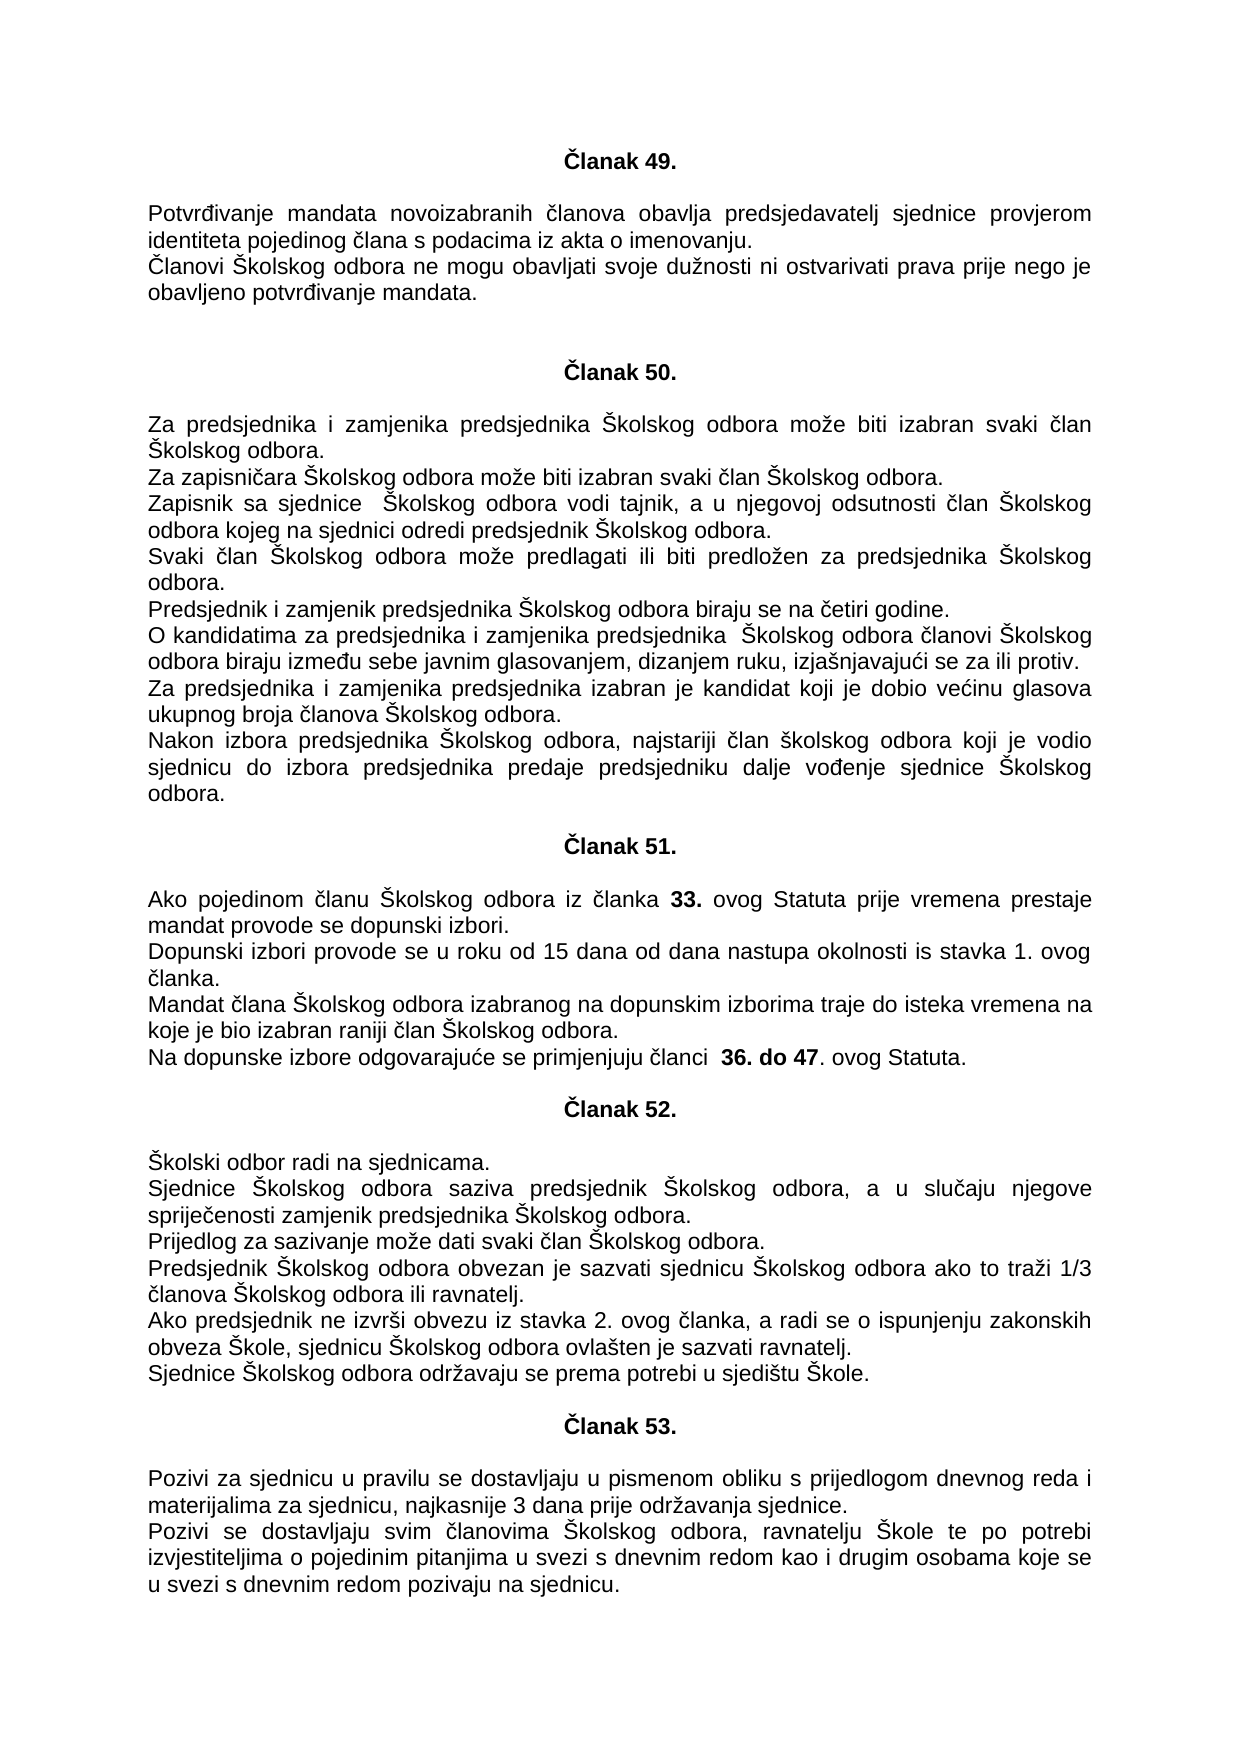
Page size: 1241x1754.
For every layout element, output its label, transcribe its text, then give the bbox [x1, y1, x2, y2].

text Za predsjednika i zamjenika predsjednika Školskog odbora može biti izabran svaki član Školskog odbora. [148, 411, 1093, 464]
text Predsjednik Školskog odbora obvezan je sazvati sjednicu Školskog odbora ako to traži 1/3 članova Školskog odbora ili ravnatelj. [148, 1254, 1093, 1307]
text Članak 53. [148, 1413, 1093, 1439]
text Ako pojedinom članu Školskog odbora iz članka 33. ovog Statuta prije vremena prestaje mandat provode se dopunski izbori. [148, 886, 1093, 938]
text Sjednice Školskog odbora saziva predsjednik Školskog odbora, a u slučaju njegove spriječenosti zamjenik predsjednika Školskog odbora. [148, 1175, 1093, 1228]
text Članak 51. [148, 833, 1093, 859]
text Na dopunske izbore odgovarajuće se primjenjuju članci 36. do 47. ovog Statuta. [148, 1044, 1093, 1070]
text Predsjednik i zamjenik predsjednika Školskog odbora biraju se na četiri godine. [148, 596, 1093, 622]
text Članak 52. [148, 1096, 1093, 1123]
text Ako predsjednik ne izvrši obvezu iz stavka 2. ovog članka, a radi se o ispunjenju zakonskih obveza Škole, sjednicu Školskog odbora ovlašten je sazvati ravnatelj. [148, 1307, 1093, 1360]
text Nakon izbora predsjednika Školskog odbora, najstariji član školskog odbora koji je vodio sjednicu do izbora predsjednika predaje predsjedniku dalje vođenje sjednice Školskog odbora. [148, 727, 1093, 806]
text Članovi Školskog odbora ne mogu obavljati svoje dužnosti ni ostvarivati prava prije nego je obavljeno potvrđivanje mandata. [148, 253, 1093, 306]
text Pozivi za sjednicu u pravilu se dostavljaju u pismenom obliku s prijedlogom dnevnog reda i materijalima za sjednicu, najkasnije 3 dana prije održavanja sjednice. [148, 1465, 1093, 1518]
text Za predsjednika i zamjenika predsjednika izabran je kandidat koji je dobio većinu glasova ukupnog broja članova Školskog odbora. [148, 675, 1093, 727]
text Svaki član Školskog odbora može predlagati ili biti predložen za predsjednika Školskog odbora. [148, 543, 1093, 596]
text Zapisnik sa sjednice Školskog odbora vodi tajnik, a u njegovoj odsutnosti član Školskog odbora kojeg na sjednici odredi predsjednik Školskog odbora. [148, 490, 1093, 543]
text Pozivi se dostavljaju svim članovima Školskog odbora, ravnatelju Škole te po potrebi izvjestiteljima o pojedinim pitanjima u svezi s dnevnim redom kao i drugim osobama koje se u svezi s dnevnim redom pozivaju na sjednicu. [148, 1518, 1093, 1597]
text Članak 50. [148, 358, 1093, 385]
text Dopunski izbori provode se u roku od 15 dana od dana nastupa okolnosti is stavka 1. ovog članka. [148, 938, 1093, 991]
text O kandidatima za predsjednika i zamjenika predsjednika Školskog odbora članovi Školskog odbora biraju između sebe javnim glasovanjem, dizanjem ruku, izjašnjavajući se za ili protiv. [148, 622, 1093, 675]
text Za zapisničara Školskog odbora može biti izabran svaki član Školskog odbora. [148, 464, 1093, 490]
text Članak 49. [148, 148, 1093, 174]
text Prijedlog za sazivanje može dati svaki član Školskog odbora. [148, 1228, 1093, 1254]
text Mandat člana Školskog odbora izabranog na dopunskim izborima traje do isteka vremena na koje je bio izabran raniji član Školskog odbora. [148, 991, 1093, 1044]
text Školski odbor radi na sjednicama. [148, 1149, 1093, 1175]
text Sjednice Školskog odbora održavaju se prema potrebi u sjedištu Škole. [148, 1360, 1093, 1386]
text Potvrđivanje mandata novoizabranih članova obavlja predsjedavatelj sjednice provjerom identiteta pojedinog člana s podacima iz akta o imenovanju. [148, 200, 1093, 253]
